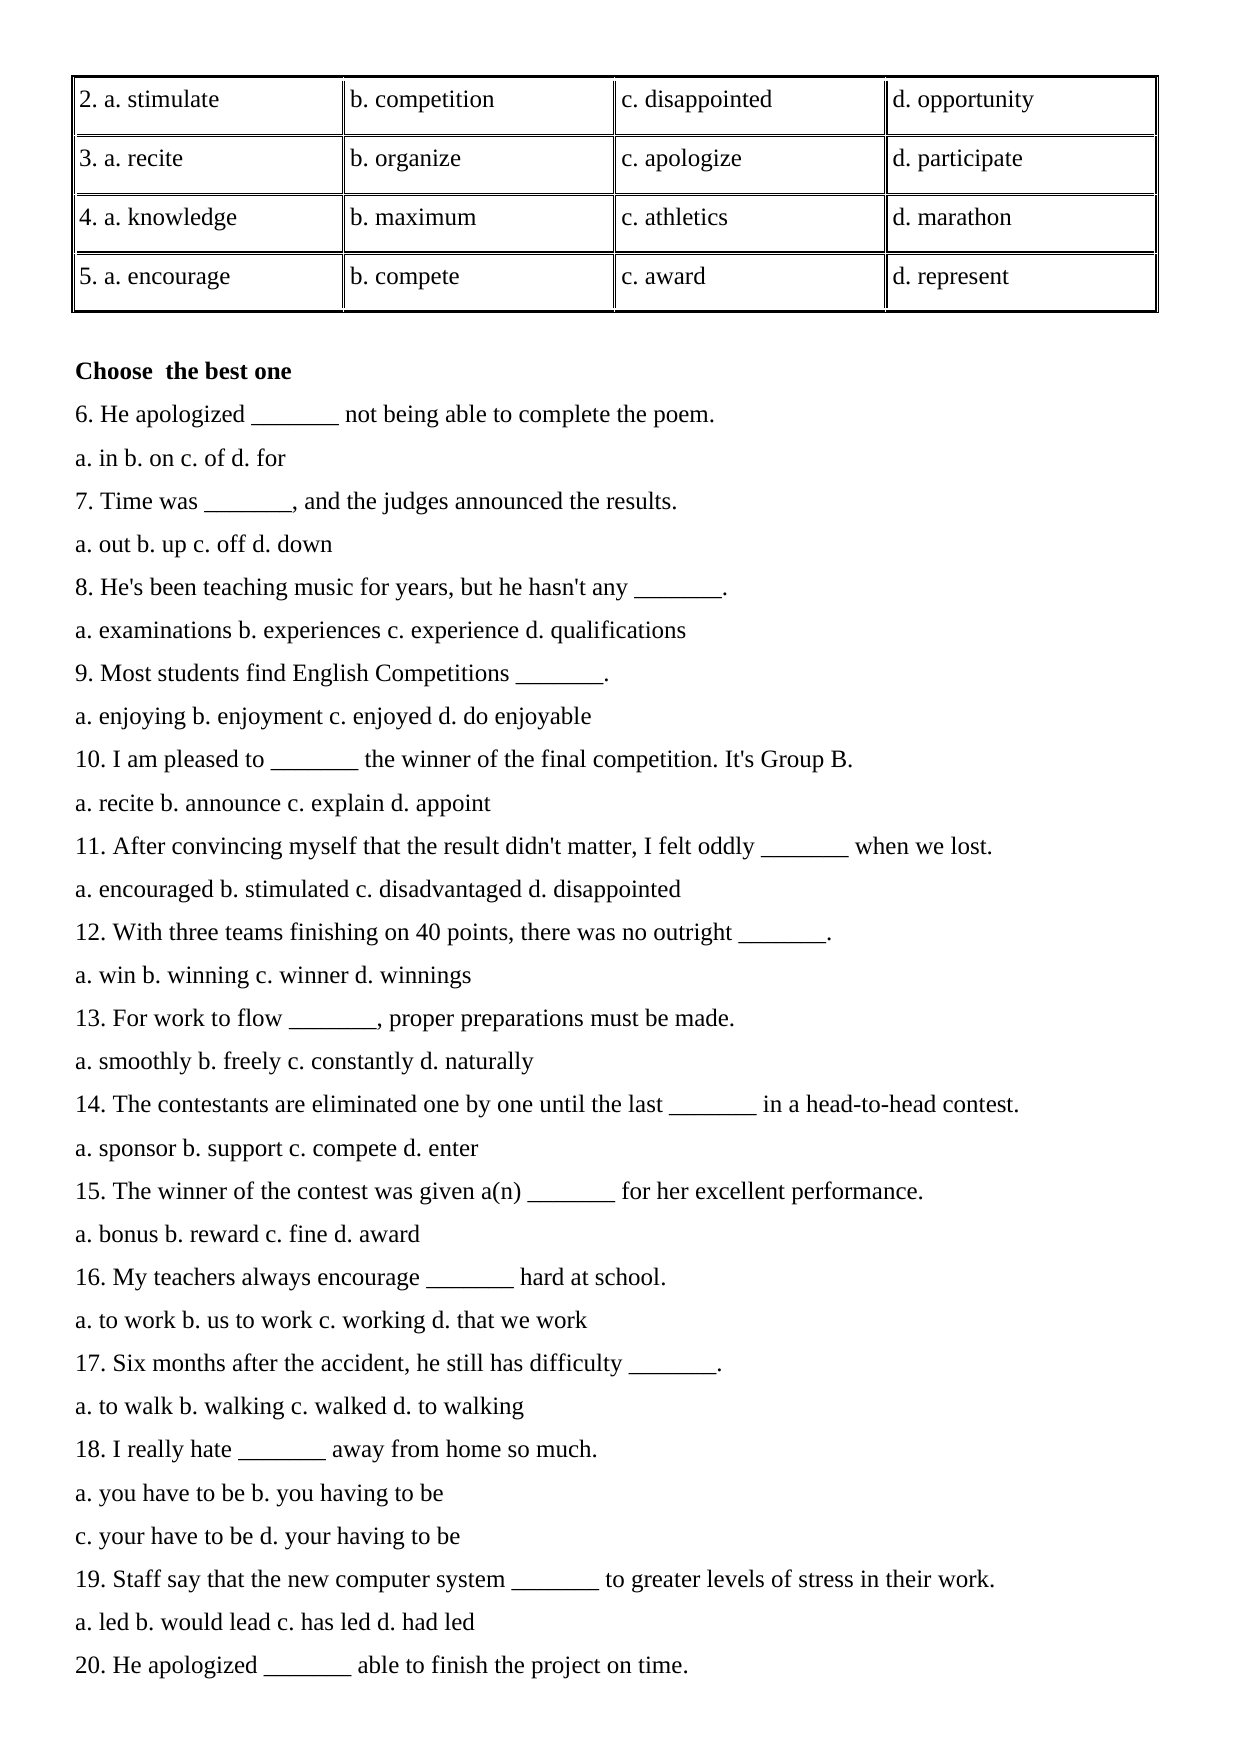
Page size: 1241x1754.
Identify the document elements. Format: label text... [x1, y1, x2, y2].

table_cell c. athletics [616, 196, 884, 251]
text 6. He apologized _______ not being able to complete the poem. [75, 399, 1165, 428]
table_cell d. participate [886, 134, 1157, 192]
table_cell 3. a. recite [73, 134, 344, 192]
table_cell c. disappointed [615, 77, 886, 134]
text a. win b. winning c. winner d. winnings [75, 960, 1165, 989]
text 8. He's been teaching music for years, but he hasn't any _______. [75, 572, 1165, 601]
table_cell 4. a. knowledge [75, 193, 342, 251]
table_cell b. maximum [345, 196, 613, 251]
text 17. Six months after the accident, he still has difficulty _______. [75, 1348, 1165, 1377]
table_cell b. organize [345, 137, 613, 192]
table_cell c. apologize [616, 137, 884, 192]
text a. led b. would lead c. has led d. had led [75, 1607, 1165, 1636]
text 16. My teachers always encourage _______ hard at school. [75, 1262, 1165, 1291]
text 9. Most students find English Competitions _______. [75, 658, 1165, 687]
text a. to work b. us to work c. working d. that we work [75, 1305, 1165, 1334]
table_cell 2. a. stimulate [75, 78, 344, 134]
text a. out b. up c. off d. down [75, 529, 1165, 558]
text a. sponsor b. support c. compete d. enter [75, 1133, 1165, 1161]
text 20. He apologized _______ able to finish the project on time. [75, 1650, 1165, 1679]
text 14. The contestants are eliminated one by one until the last _______ in a head-to-head contest. [75, 1089, 1165, 1118]
table_cell c. award [615, 251, 886, 310]
text a. to walk b. walking c. walked d. to walking [75, 1391, 1165, 1420]
text 13. For work to flow _______, proper preparations must be made. [75, 1003, 1165, 1032]
text 19. Staff say that the new computer system _______ to greater levels of stress in their work. [75, 1564, 1165, 1593]
text 7. Time was _______, and the judges announced the results. [75, 486, 1165, 514]
text 12. With three teams finishing on 40 points, there was no outright _______. [75, 917, 1165, 946]
table_cell b. competition [344, 78, 615, 134]
table_cell d. opportunity [886, 78, 1155, 134]
text a. you have to be b. you having to be [75, 1478, 1165, 1506]
table_cell d. represent [886, 251, 1156, 310]
text Choose the best one [75, 356, 1165, 385]
text a. examinations b. experiences c. experience d. qualifications [75, 615, 1165, 644]
table_cell b. compete [344, 255, 615, 310]
text a. encouraged b. stimulated c. disadvantaged d. disappointed [75, 874, 1165, 903]
text 10. I am pleased to _______ the winner of the final competition. It's Group B. [75, 744, 1165, 773]
table_cell d. marathon [888, 193, 1156, 251]
table_cell 5. a. encourage [75, 251, 344, 310]
text a. in b. on c. of d. for [75, 443, 1165, 471]
text 18. I really hate _______ away from home so much. [75, 1434, 1165, 1463]
text a. recite b. announce c. explain d. appoint [75, 788, 1165, 816]
text 15. The winner of the contest was given a(n) _______ for her excellent performance. [75, 1176, 1165, 1204]
text a. enjoying b. enjoyment c. enjoyed d. do enjoyable [75, 701, 1165, 730]
text a. bonus b. reward c. fine d. award [75, 1219, 1165, 1248]
text 11. After convincing myself that the result didn't matter, I felt oddly _______ when we lost. [75, 831, 1165, 859]
text a. smoothly b. freely c. constantly d. naturally [75, 1046, 1165, 1075]
text c. your have to be d. your having to be [75, 1521, 1165, 1549]
